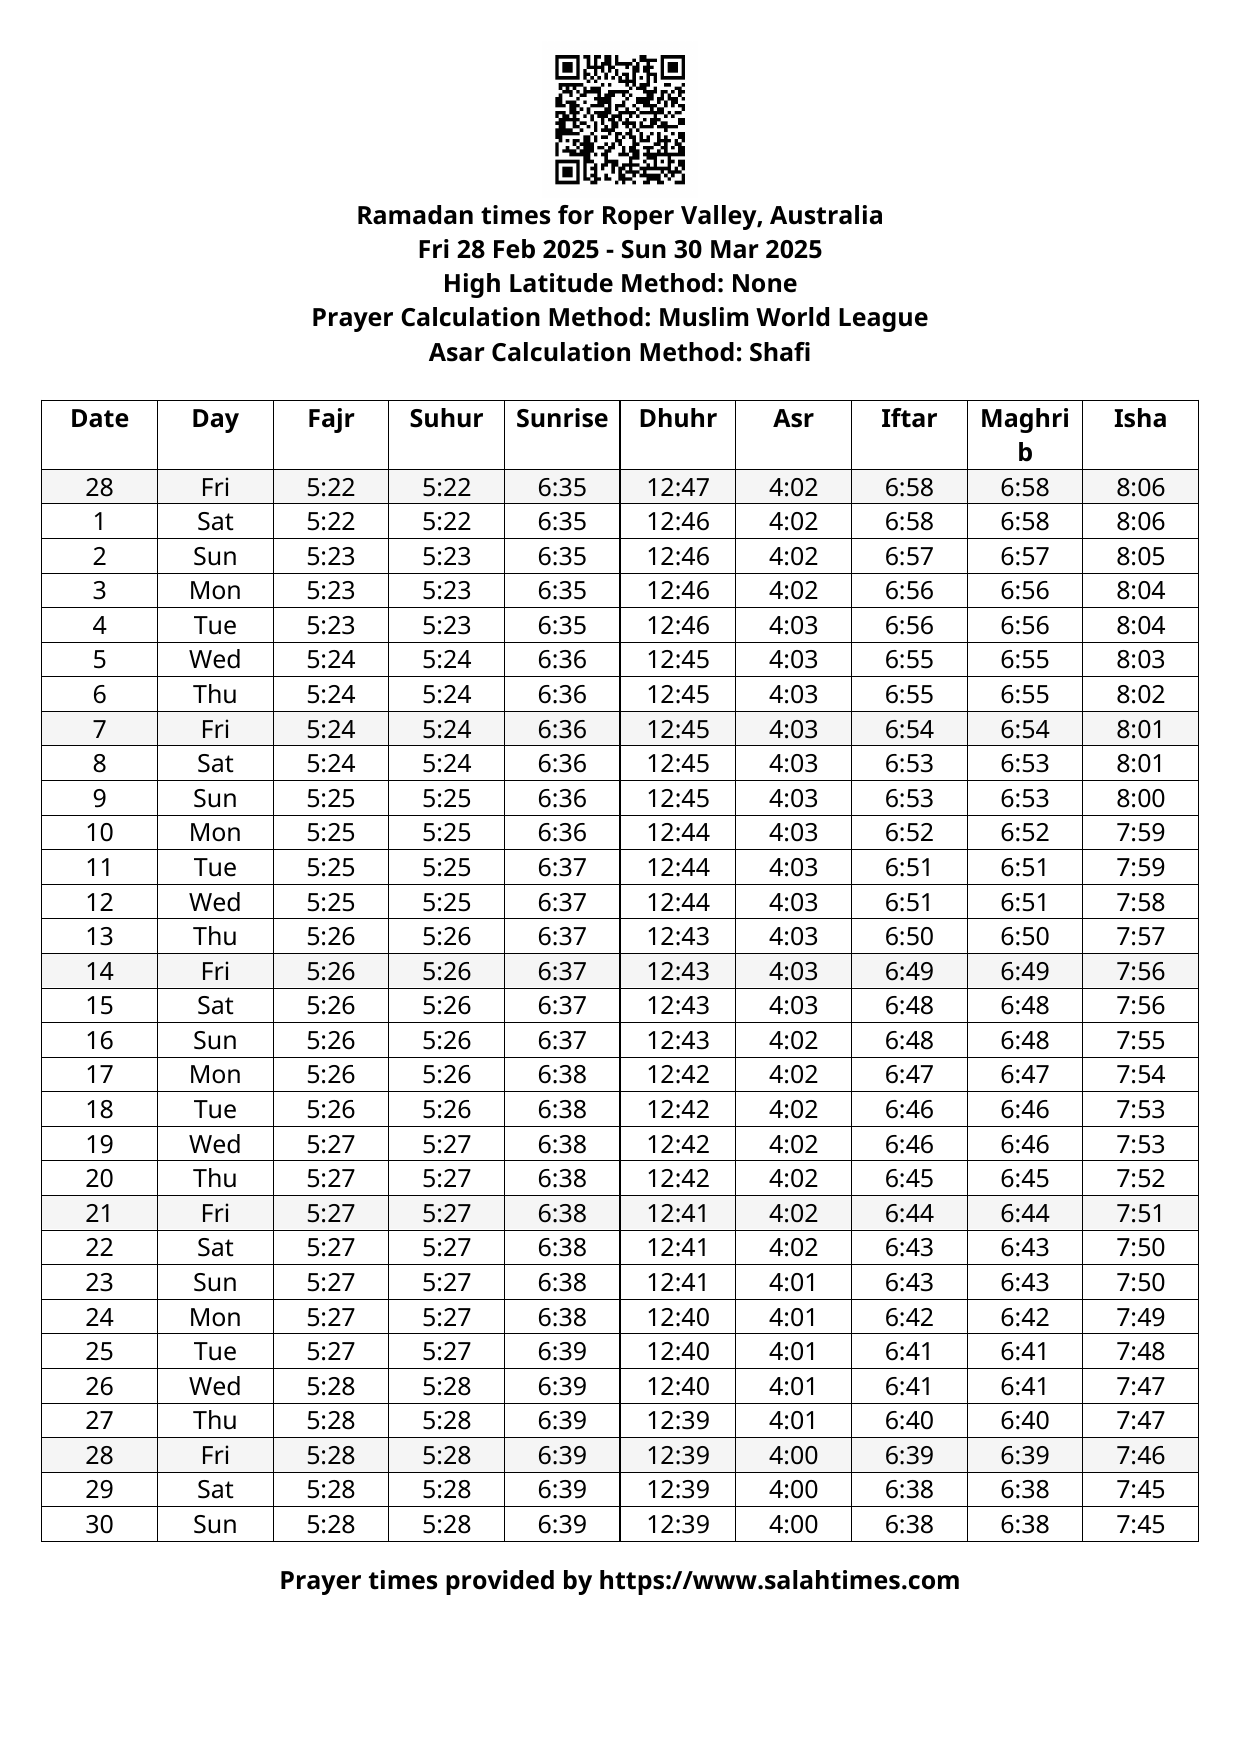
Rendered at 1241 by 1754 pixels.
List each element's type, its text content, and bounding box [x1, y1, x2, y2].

table_cell 6:41 [968, 1334, 1082, 1368]
table_cell 12:46 [621, 574, 735, 607]
table_cell Mon [158, 1300, 273, 1333]
table_cell 5:27 [274, 1196, 388, 1229]
table_cell 6:38 [505, 1127, 619, 1160]
table_cell Sun [158, 1023, 273, 1057]
table_cell 6:58 [852, 504, 967, 538]
table_cell 5:28 [274, 1404, 388, 1437]
table_cell 8:00 [1083, 781, 1198, 814]
table_cell 6:50 [968, 919, 1082, 953]
table_cell 4:03 [736, 954, 851, 987]
table_cell Wed [158, 1127, 273, 1160]
table_cell 7:48 [1083, 1334, 1198, 1368]
text Asar Calculation Method: Shafi [42, 334, 1198, 368]
table_cell 4:01 [736, 1334, 851, 1368]
table_cell 5:26 [389, 1023, 504, 1057]
table_cell 6:48 [968, 1023, 1082, 1057]
table_cell 2 [42, 539, 157, 572]
table_cell 6:38 [505, 1161, 619, 1195]
table_cell 5:27 [389, 1161, 504, 1195]
table_cell 18 [42, 1092, 157, 1126]
table_cell 6:37 [505, 1023, 619, 1057]
text Fri 28 Feb 2025 - Sun 30 Mar 2025 [42, 232, 1198, 266]
table_cell 6 [42, 677, 157, 711]
table_cell 7:51 [1083, 1196, 1198, 1229]
table_cell 10 [42, 816, 157, 849]
table_cell 5:27 [389, 1334, 504, 1368]
table_cell 4:00 [736, 1438, 851, 1472]
table_cell 4:02 [736, 1023, 851, 1057]
table_cell 6:39 [505, 1507, 619, 1541]
table_cell 6:56 [852, 608, 967, 642]
table_cell 6:43 [852, 1231, 967, 1264]
table_cell Sat [158, 504, 273, 538]
table_cell 23 [42, 1265, 157, 1299]
table_cell 6:48 [852, 1023, 967, 1057]
table_cell 5:22 [274, 504, 388, 538]
table_cell 7 [42, 712, 157, 745]
table_cell Mon [158, 574, 273, 607]
table_cell 5:24 [389, 712, 504, 745]
table_cell 7:50 [1083, 1231, 1198, 1264]
table_cell 5:24 [274, 643, 388, 676]
table_cell 12:43 [621, 919, 735, 953]
table_cell 5:22 [389, 470, 504, 503]
table_cell Tue [158, 1334, 273, 1368]
table_cell 6:36 [505, 781, 619, 814]
table_cell 6:47 [852, 1058, 967, 1091]
table_cell 6:46 [852, 1092, 967, 1126]
table_cell 6:53 [852, 746, 967, 780]
table_cell 6:57 [968, 539, 1082, 572]
table_cell 7:45 [1083, 1507, 1198, 1541]
table_cell 5:28 [274, 1438, 388, 1472]
table_cell Thu [158, 677, 273, 711]
table_cell 6:41 [852, 1369, 967, 1402]
table_cell 13 [42, 919, 157, 953]
table_cell Wed [158, 885, 273, 918]
table_cell Mon [158, 816, 273, 849]
table_header Isha [1083, 401, 1198, 469]
table_header Suhur [389, 401, 504, 469]
table_cell 8:03 [1083, 643, 1198, 676]
table_cell 4:02 [736, 1196, 851, 1229]
table_cell 6:45 [968, 1161, 1082, 1195]
table_cell Wed [158, 643, 273, 676]
table_cell 7:47 [1083, 1369, 1198, 1402]
table_cell 4:03 [736, 746, 851, 780]
table_cell 11 [42, 850, 157, 884]
table_cell 5 [42, 643, 157, 676]
table_header Maghrib [968, 401, 1082, 469]
table_cell 6:42 [968, 1300, 1082, 1333]
table_cell Sat [158, 746, 273, 780]
table_cell 5:26 [274, 989, 388, 1022]
table_cell 28 [42, 470, 157, 503]
table_header Date [42, 401, 157, 469]
table_cell 4:03 [736, 919, 851, 953]
table_cell 6:36 [505, 677, 619, 711]
table_cell 6:55 [852, 643, 967, 676]
table_cell Sun [158, 1265, 273, 1299]
table_cell 21 [42, 1196, 157, 1229]
table_cell 9 [42, 781, 157, 814]
table_cell 6:39 [852, 1438, 967, 1472]
table_cell 12:44 [621, 816, 735, 849]
table_cell 6:41 [852, 1334, 967, 1368]
table_cell 12:39 [621, 1473, 735, 1506]
table_cell 6:43 [852, 1265, 967, 1299]
table_cell 5:27 [274, 1334, 388, 1368]
table_cell 6:39 [505, 1438, 619, 1472]
table_cell 17 [42, 1058, 157, 1091]
table_cell Sat [158, 989, 273, 1022]
table_cell 6:38 [968, 1473, 1082, 1506]
table_cell 7:46 [1083, 1438, 1198, 1472]
table_cell 6:53 [852, 781, 967, 814]
table_cell Tue [158, 1092, 273, 1126]
table_cell 6:46 [968, 1127, 1082, 1160]
table_cell 6:54 [852, 712, 967, 745]
table_cell 24 [42, 1300, 157, 1333]
table_cell 6:41 [968, 1369, 1082, 1402]
picture [542, 41, 699, 198]
table_cell 4:02 [736, 1127, 851, 1160]
table_cell 5:27 [274, 1231, 388, 1264]
table_cell 6:51 [852, 885, 967, 918]
table_cell 7:56 [1083, 954, 1198, 987]
table_cell 6:43 [968, 1265, 1082, 1299]
table_cell 8:06 [1083, 504, 1198, 538]
table_cell 27 [42, 1404, 157, 1437]
text High Latitude Method: None [42, 266, 1198, 300]
table_cell 7:47 [1083, 1404, 1198, 1437]
table_cell 6:39 [505, 1473, 619, 1506]
table_cell 6:53 [968, 746, 1082, 780]
table_cell 6:35 [505, 539, 619, 572]
table_cell 25 [42, 1334, 157, 1368]
table_cell 5:23 [274, 539, 388, 572]
table_cell 6:52 [852, 816, 967, 849]
table_cell 6:46 [968, 1092, 1082, 1126]
table_cell 6:38 [852, 1473, 967, 1506]
table_cell 22 [42, 1231, 157, 1264]
table_cell 6:35 [505, 504, 619, 538]
table_cell 12:42 [621, 1127, 735, 1160]
table_cell 6:37 [505, 850, 619, 884]
table_cell Thu [158, 1161, 273, 1195]
table_cell 5:25 [389, 816, 504, 849]
table_cell 5:27 [389, 1127, 504, 1160]
table_cell Tue [158, 850, 273, 884]
table_cell 12:39 [621, 1438, 735, 1472]
table_cell 5:24 [389, 677, 504, 711]
table_cell 28 [42, 1438, 157, 1472]
table_cell 6:36 [505, 816, 619, 849]
table_cell 5:23 [389, 539, 504, 572]
table_cell 4:02 [736, 1231, 851, 1264]
table_cell 6:38 [505, 1058, 619, 1091]
table_cell 4:00 [736, 1473, 851, 1506]
table_cell 5:26 [389, 1058, 504, 1091]
table_cell 7:50 [1083, 1265, 1198, 1299]
table_cell 6:37 [505, 885, 619, 918]
table_cell 6:40 [968, 1404, 1082, 1437]
table_cell 6:39 [505, 1369, 619, 1402]
table_cell 7:55 [1083, 1023, 1198, 1057]
table_cell 6:56 [968, 608, 1082, 642]
table_cell 5:26 [274, 1058, 388, 1091]
table_cell 6:35 [505, 608, 619, 642]
table_cell 5:24 [389, 746, 504, 780]
table_cell 4:01 [736, 1300, 851, 1333]
table_cell 7:52 [1083, 1161, 1198, 1195]
table_cell 12:40 [621, 1300, 735, 1333]
table_cell 8:02 [1083, 677, 1198, 711]
table_cell 6:37 [505, 919, 619, 953]
table_cell 6:43 [968, 1231, 1082, 1264]
table_cell 6:51 [852, 850, 967, 884]
table_cell 6:49 [968, 954, 1082, 987]
table_cell Fri [158, 470, 273, 503]
table_cell 5:26 [389, 989, 504, 1022]
table_cell 5:25 [274, 816, 388, 849]
table_cell 16 [42, 1023, 157, 1057]
table_cell Sun [158, 781, 273, 814]
table_cell Sun [158, 1507, 273, 1541]
table_cell 6:55 [968, 643, 1082, 676]
table_cell Fri [158, 712, 273, 745]
table_cell 4:03 [736, 781, 851, 814]
table_cell 7:58 [1083, 885, 1198, 918]
table_cell 4:03 [736, 885, 851, 918]
table_cell 20 [42, 1161, 157, 1195]
table_cell 5:27 [389, 1196, 504, 1229]
table_cell 5:26 [389, 954, 504, 987]
table_cell 19 [42, 1127, 157, 1160]
table_cell 6:40 [852, 1404, 967, 1437]
table_cell 4:02 [736, 574, 851, 607]
table_cell 5:26 [389, 1092, 504, 1126]
table_cell 5:23 [389, 608, 504, 642]
table_cell 6:49 [852, 954, 967, 987]
table_cell 5:26 [274, 919, 388, 953]
table_cell 5:25 [274, 885, 388, 918]
table_cell 4:03 [736, 712, 851, 745]
table_cell 6:38 [505, 1231, 619, 1264]
table_cell 6:39 [968, 1438, 1082, 1472]
table_cell 5:27 [389, 1265, 504, 1299]
table_cell 7:54 [1083, 1058, 1198, 1091]
text Prayer Calculation Method: Muslim World League [42, 300, 1198, 334]
table_cell 4:02 [736, 1092, 851, 1126]
table_cell Mon [158, 1058, 273, 1091]
table_cell 6:57 [852, 539, 967, 572]
table_cell 6:42 [852, 1300, 967, 1333]
table_cell 6:58 [968, 504, 1082, 538]
table_cell 4:01 [736, 1404, 851, 1437]
table_cell Fri [158, 954, 273, 987]
table_cell 6:56 [968, 574, 1082, 607]
text Prayer times provided by https://www.salahtimes.com [42, 1563, 1198, 1597]
table_cell 5:25 [389, 781, 504, 814]
table_cell 5:28 [274, 1473, 388, 1506]
table_cell 6:50 [852, 919, 967, 953]
table_cell 5:23 [274, 574, 388, 607]
table_cell Wed [158, 1369, 273, 1402]
table_cell 7:53 [1083, 1092, 1198, 1126]
table_cell 6:44 [968, 1196, 1082, 1229]
table_cell 7:53 [1083, 1127, 1198, 1160]
table_cell 12:46 [621, 539, 735, 572]
table_cell 5:22 [389, 504, 504, 538]
table_cell 6:39 [505, 1334, 619, 1368]
table_cell 5:27 [274, 1127, 388, 1160]
table_cell 5:28 [389, 1473, 504, 1506]
table_cell 5:25 [274, 781, 388, 814]
table_cell 30 [42, 1507, 157, 1541]
table_cell 5:28 [389, 1404, 504, 1437]
table_cell 4:02 [736, 539, 851, 572]
table_header Dhuhr [621, 401, 735, 469]
table_cell 12:44 [621, 850, 735, 884]
table_cell 6:51 [968, 850, 1082, 884]
table_cell 12:40 [621, 1334, 735, 1368]
table_cell 8:04 [1083, 608, 1198, 642]
table_cell 5:26 [389, 919, 504, 953]
table_cell 12:45 [621, 677, 735, 711]
table_cell 4:02 [736, 504, 851, 538]
table_cell 12:41 [621, 1231, 735, 1264]
table_cell 5:27 [389, 1300, 504, 1333]
table_cell 7:59 [1083, 816, 1198, 849]
table_cell 6:53 [968, 781, 1082, 814]
table_cell 4:02 [736, 1161, 851, 1195]
table_cell 4:00 [736, 1507, 851, 1541]
table_cell 5:23 [274, 608, 388, 642]
table_cell Sun [158, 539, 273, 572]
table_cell Fri [158, 1438, 273, 1472]
table_cell Thu [158, 919, 273, 953]
table_cell 3 [42, 574, 157, 607]
table_cell 6:56 [852, 574, 967, 607]
table_cell 12:45 [621, 643, 735, 676]
table_cell 6:54 [968, 712, 1082, 745]
table_cell 5:27 [389, 1231, 504, 1264]
table_cell 12:43 [621, 1023, 735, 1057]
table_cell 1 [42, 504, 157, 538]
table_cell 12:45 [621, 746, 735, 780]
table_cell 6:37 [505, 954, 619, 987]
table_cell 8:01 [1083, 712, 1198, 745]
table_cell 5:25 [389, 885, 504, 918]
table_cell 14 [42, 954, 157, 987]
table_cell 6:44 [852, 1196, 967, 1229]
table_cell 6:46 [852, 1127, 967, 1160]
table_cell 6:38 [505, 1265, 619, 1299]
table_cell 5:28 [389, 1438, 504, 1472]
table_cell 5:24 [274, 677, 388, 711]
table_cell 4:02 [736, 1058, 851, 1091]
table_cell 8 [42, 746, 157, 780]
table_cell 8:04 [1083, 574, 1198, 607]
table_cell 4:03 [736, 608, 851, 642]
table_cell 5:24 [389, 643, 504, 676]
table_cell 6:47 [968, 1058, 1082, 1091]
table_cell 4:02 [736, 470, 851, 503]
table_cell 12:46 [621, 504, 735, 538]
table_cell 6:38 [505, 1196, 619, 1229]
table_cell 12:44 [621, 885, 735, 918]
table_cell 4:03 [736, 677, 851, 711]
table_cell 6:58 [852, 470, 967, 503]
table_cell 8:05 [1083, 539, 1198, 572]
table_cell 12:43 [621, 954, 735, 987]
table_cell 26 [42, 1369, 157, 1402]
table_cell 5:28 [389, 1507, 504, 1541]
table_cell 6:38 [968, 1507, 1082, 1541]
table_cell 4:03 [736, 816, 851, 849]
table_cell 5:27 [274, 1300, 388, 1333]
table_cell 7:56 [1083, 989, 1198, 1022]
table_cell 5:22 [274, 470, 388, 503]
table_cell 6:48 [852, 989, 967, 1022]
table_cell 7:45 [1083, 1473, 1198, 1506]
table_cell 4:01 [736, 1265, 851, 1299]
table_cell 6:39 [505, 1404, 619, 1437]
table_cell 12:45 [621, 712, 735, 745]
table_cell 12:47 [621, 470, 735, 503]
table_cell 5:26 [274, 954, 388, 987]
table_cell 12:43 [621, 989, 735, 1022]
table_cell 6:38 [505, 1092, 619, 1126]
table_cell 5:25 [274, 850, 388, 884]
table_cell 4:01 [736, 1369, 851, 1402]
table_cell 6:37 [505, 989, 619, 1022]
table_cell 12:42 [621, 1058, 735, 1091]
table_cell 6:36 [505, 643, 619, 676]
table_cell 4:03 [736, 989, 851, 1022]
table_cell 12:41 [621, 1265, 735, 1299]
table_header Fajr [274, 401, 388, 469]
table_cell 5:28 [274, 1507, 388, 1541]
table_cell 12:39 [621, 1507, 735, 1541]
table_cell Thu [158, 1404, 273, 1437]
table_cell 7:49 [1083, 1300, 1198, 1333]
table_cell 6:48 [968, 989, 1082, 1022]
table_header Day [158, 401, 273, 469]
table_cell 29 [42, 1473, 157, 1506]
table_cell 12:46 [621, 608, 735, 642]
table_cell 15 [42, 989, 157, 1022]
table_cell 5:28 [389, 1369, 504, 1402]
table_cell 7:59 [1083, 850, 1198, 884]
table_cell 5:24 [274, 712, 388, 745]
table_header Iftar [852, 401, 967, 469]
table_cell 5:26 [274, 1092, 388, 1126]
text Ramadan times for Roper Valley, Australia [42, 198, 1198, 232]
table_cell 5:28 [274, 1369, 388, 1402]
table_header Asr [736, 401, 851, 469]
table_cell 12:40 [621, 1369, 735, 1402]
table_cell 6:55 [968, 677, 1082, 711]
table_cell 6:36 [505, 746, 619, 780]
table_cell 6:52 [968, 816, 1082, 849]
table_cell 12:42 [621, 1092, 735, 1126]
table_cell 5:27 [274, 1161, 388, 1195]
table_cell Sat [158, 1473, 273, 1506]
table_cell 4 [42, 608, 157, 642]
table_cell 6:45 [852, 1161, 967, 1195]
table_cell 6:36 [505, 712, 619, 745]
table_cell 12:42 [621, 1161, 735, 1195]
table_cell 6:35 [505, 470, 619, 503]
table_cell 12:45 [621, 781, 735, 814]
table_cell 5:24 [274, 746, 388, 780]
table_cell 6:58 [968, 470, 1082, 503]
table_cell 6:51 [968, 885, 1082, 918]
table_cell 5:27 [274, 1265, 388, 1299]
table_cell Sat [158, 1231, 273, 1264]
table_cell 4:03 [736, 643, 851, 676]
table_cell 5:26 [274, 1023, 388, 1057]
table_cell 6:35 [505, 574, 619, 607]
table_cell 5:23 [389, 574, 504, 607]
table_cell 6:55 [852, 677, 967, 711]
table_cell 6:38 [505, 1300, 619, 1333]
table_cell 4:03 [736, 850, 851, 884]
table_cell 7:57 [1083, 919, 1198, 953]
table_cell Fri [158, 1196, 273, 1229]
table_cell 12:41 [621, 1196, 735, 1229]
table_cell 8:01 [1083, 746, 1198, 780]
table_cell 12:39 [621, 1404, 735, 1437]
table_cell 8:06 [1083, 470, 1198, 503]
table_cell Tue [158, 608, 273, 642]
table_cell 5:25 [389, 850, 504, 884]
table_header Sunrise [505, 401, 619, 469]
table_cell 6:38 [852, 1507, 967, 1541]
table_cell 12 [42, 885, 157, 918]
